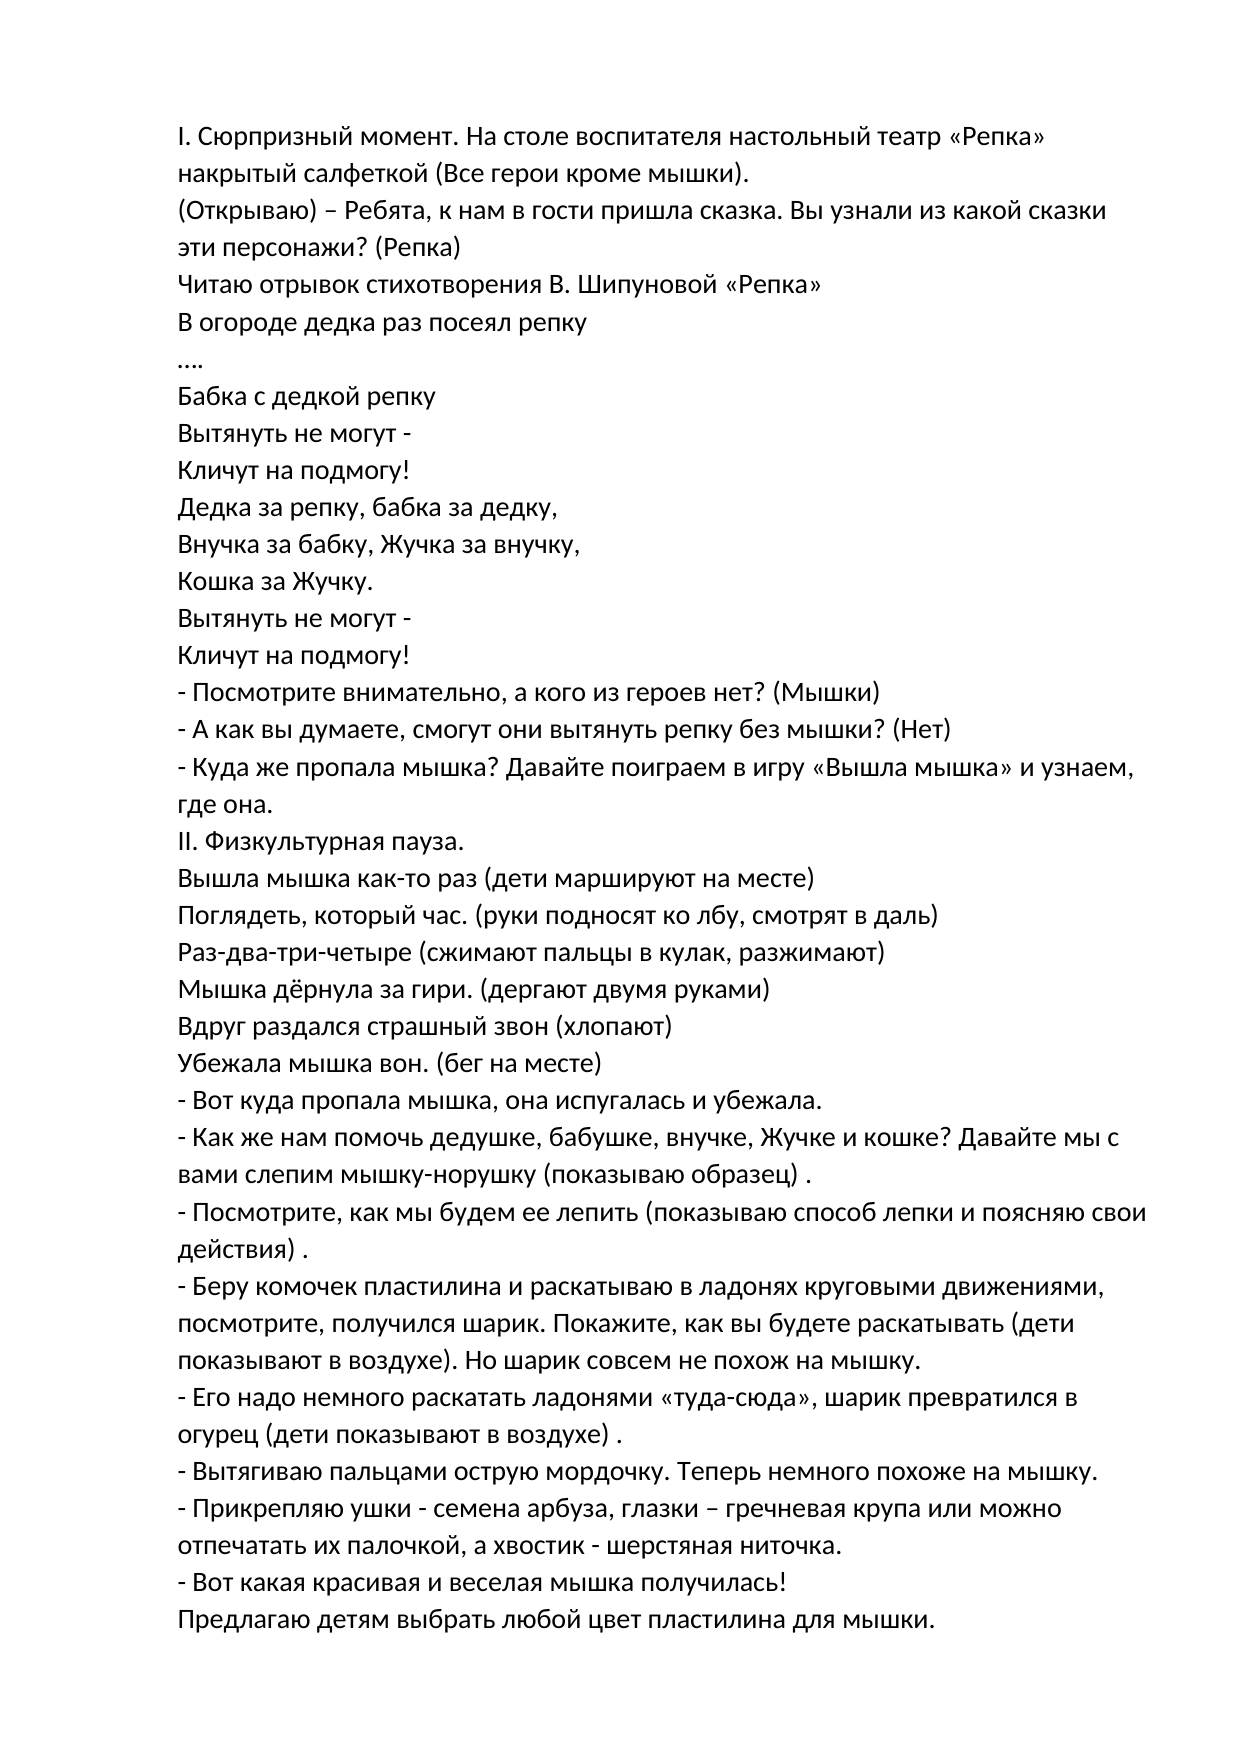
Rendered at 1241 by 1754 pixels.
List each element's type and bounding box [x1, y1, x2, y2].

text [177, 118, 1152, 1636]
